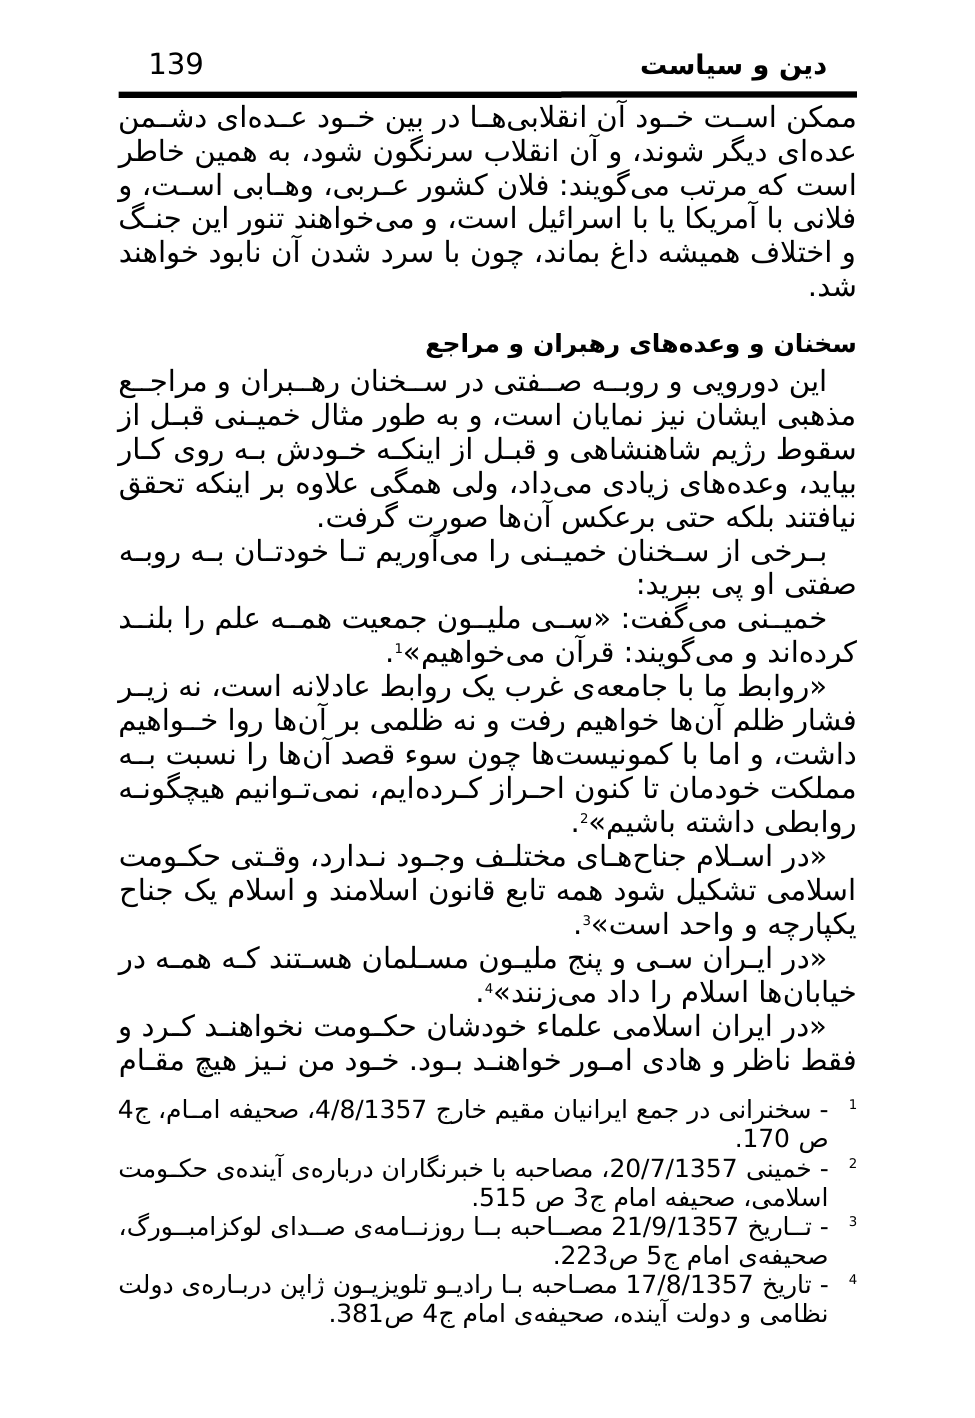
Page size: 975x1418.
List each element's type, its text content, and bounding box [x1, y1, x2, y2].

text «روابط ما با جامعه‌ی غرب یک روابط عادلانه است، نه زیر فشار ظلم آن‌ها خواهیم رفت و نه ظلمی بر آن‌ها روا خواهیم داشت، و اما با کمونیست‌ها چون سوء قصد آن‌ها را نسبت به مملکت خودمان تا کنون احراز کرده‌ایم، نمی‌توانیم هیچگونه روابطی داشته باشیم». [118, 670, 857, 839]
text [118, 1009, 857, 1077]
text سخنان و وعده‌های رهبران و مراجع [118, 329, 857, 358]
text این دورویی و روبه صفتی در سخنان رهبران و مراجع مذهبی ایشان نیز نمایان است، و به طور مثال خمینی قبل از سقوط رژیم شاهنشاهی و قبل از اینکه خودش به روی کار بیاید، وعده‌های زیادی می‌داد، ولی همگی علاوه بر اینکه تحقق نیافتند بلکه حتی برعکس آن‌ها صورت گرفت. [118, 364, 857, 534]
text «در اسلام جناح‌های مختلف وجود ندارد، وقتی حکومت اسلامی تشکیل شود همه تابع قانون اسلامند و اسلام یک جناح یکپارچه و واحد است». [118, 839, 857, 941]
text خمینی می‌گفت: «سی ملیون جمعیت همه علم را بلند کرده‌اند و می‌گویند: قرآن می‌خواهیم». [118, 602, 857, 670]
text برخی از سخنان خمینی را می‌آوریم تا خودتان به روبه صفتی او پی ببرید: [118, 534, 857, 602]
text «در ایران سی و پنج ملیون مسلمان هستند که همه در خیابان‌ها اسلام را داد می‌زنند». [118, 941, 857, 1009]
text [118, 100, 857, 304]
